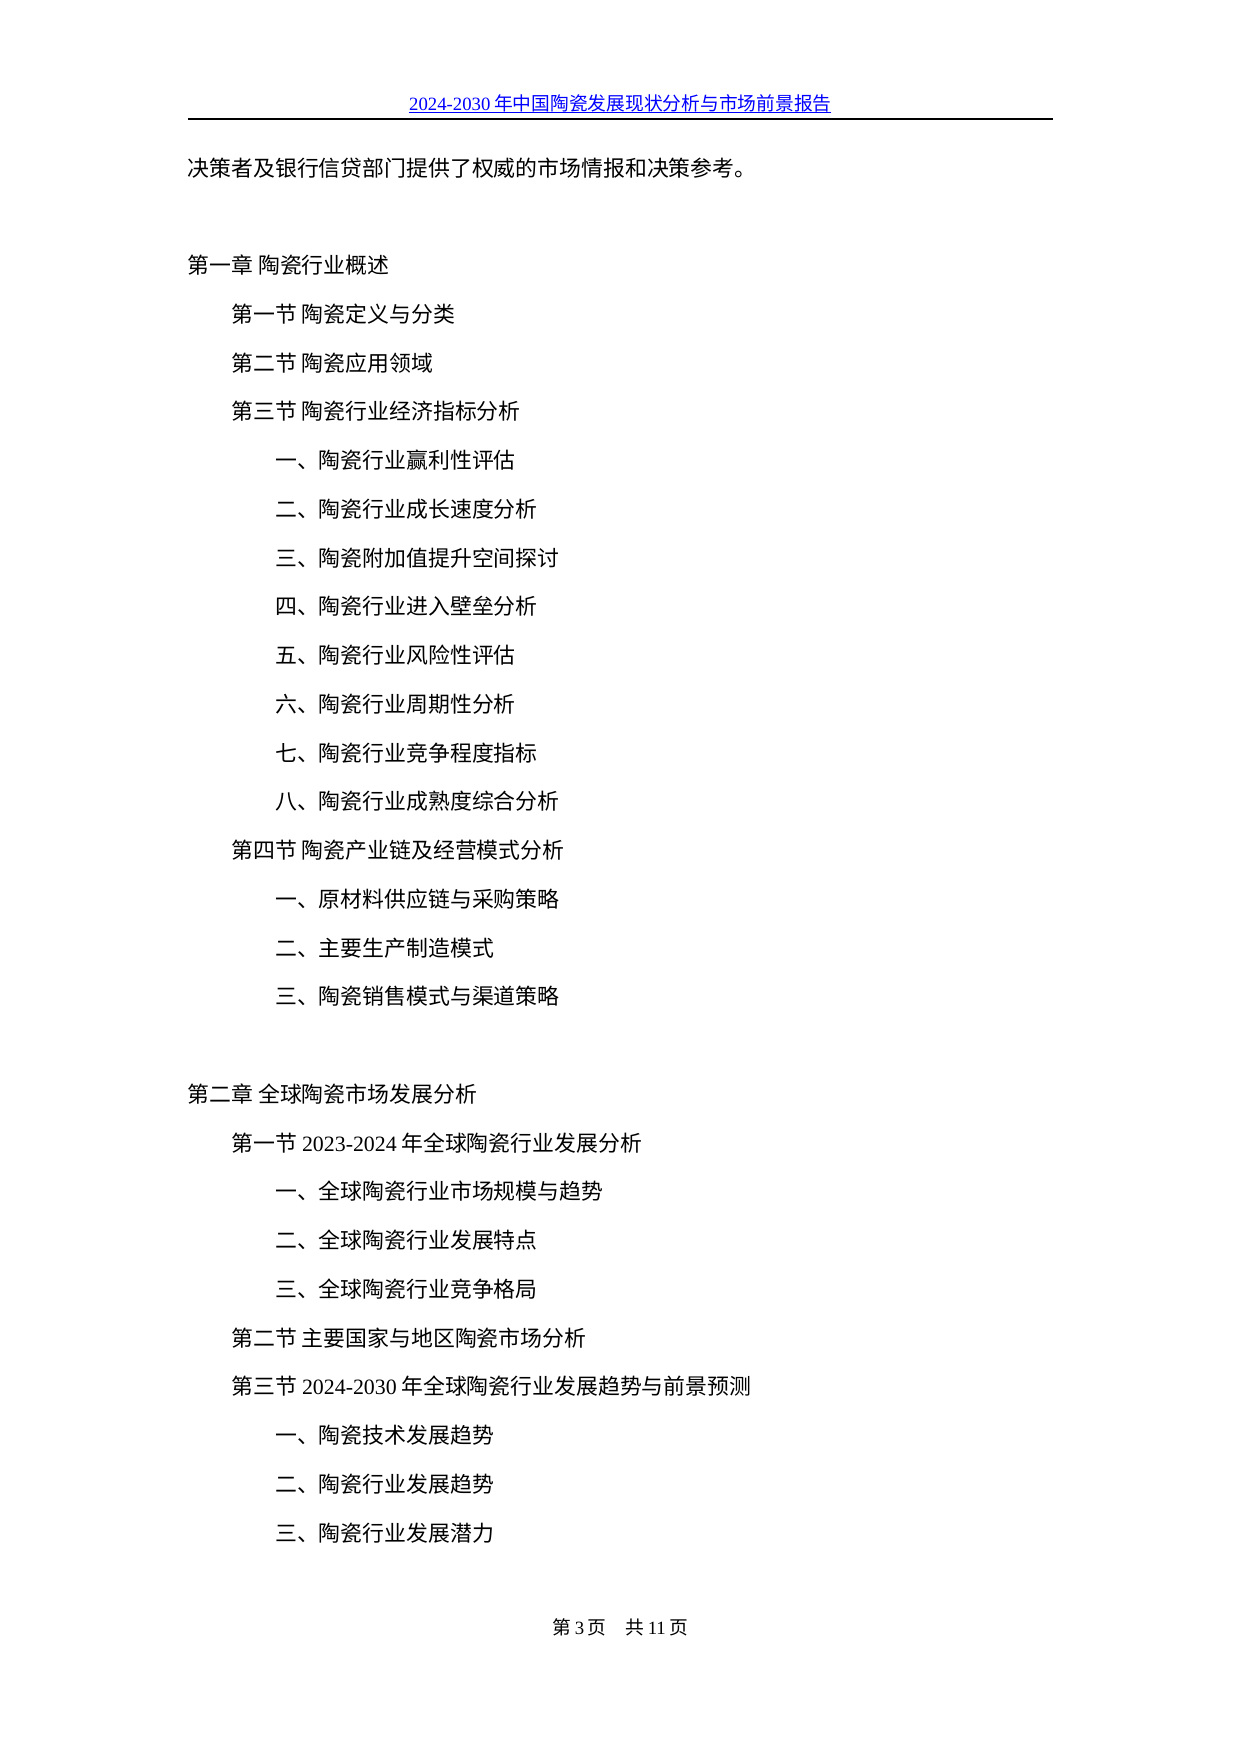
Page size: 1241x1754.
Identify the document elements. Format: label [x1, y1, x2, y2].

text [187, 150, 1053, 1548]
